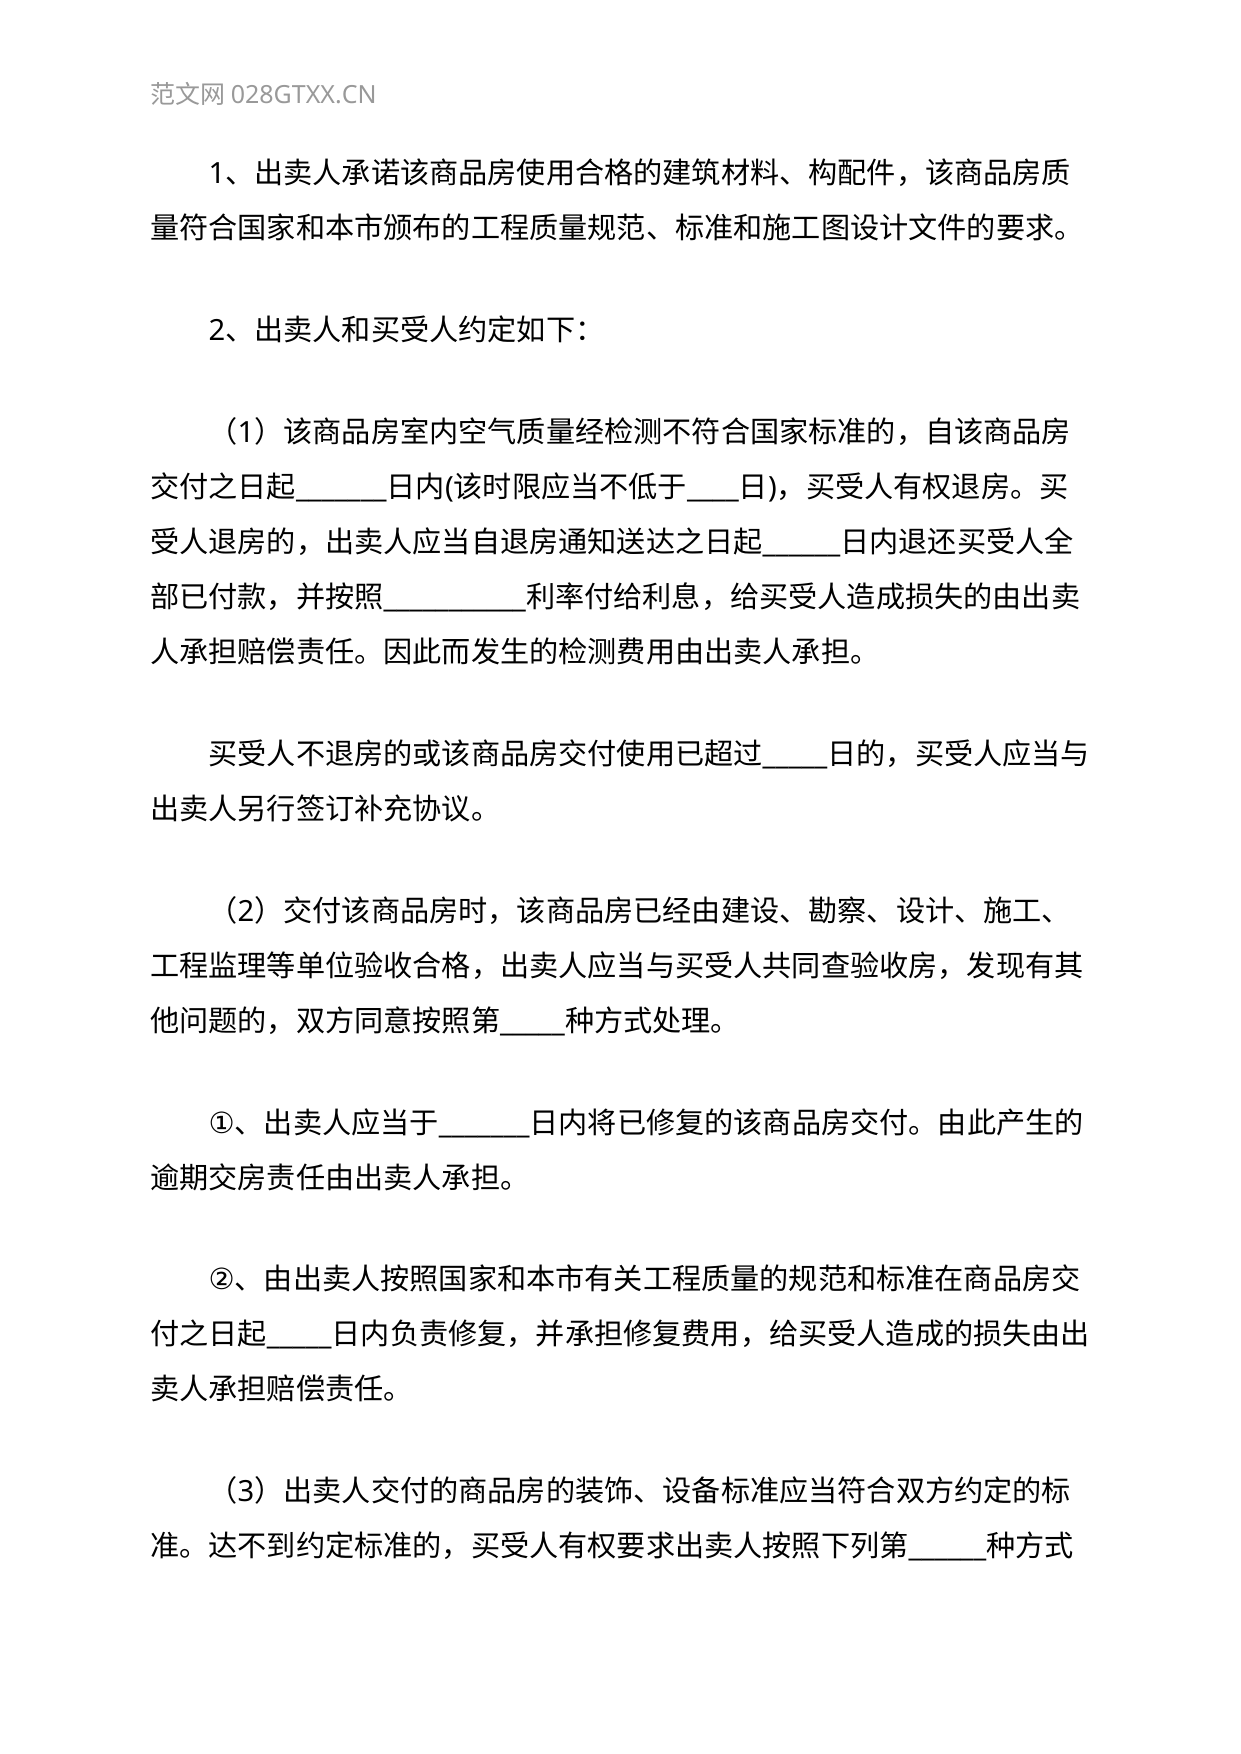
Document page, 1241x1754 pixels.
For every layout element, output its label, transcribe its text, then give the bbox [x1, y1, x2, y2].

text （1）该商品房室内空气质量经检测不符合国家标准的，自该商品房交付之日起_______日内(该时限应当不低于____日)，买受人有权退房。买受人退房的，出卖人应当自退房通知送达之日起______日内退还买受人全部已付款，并按照___________利率付给利息，给买受人造成损失的由出卖人承担赔偿责任。因此而发生的检测费用由出卖人承担。 [150, 409, 1090, 671]
text 1、出卖人承诺该商品房使用合格的建筑材料、构配件，该商品房质量符合国家和本市颁布的工程质量规范、标准和施工图设计文件的要求。 [150, 150, 1090, 247]
text 2、出卖人和买受人约定如下： [150, 307, 1090, 349]
text ②、由出卖人按照国家和本市有关工程质量的规范和标准在商品房交付之日起_____日内负责修复，并承担修复费用，给买受人造成的损失由出卖人承担赔偿责任。 [150, 1256, 1090, 1408]
text ①、出卖人应当于_______日内将已修复的该商品房交付。由此产生的逾期交房责任由出卖人承担。 [150, 1099, 1090, 1196]
text 买受人不退房的或该商品房交付使用已超过_____日的，买受人应当与出卖人另行签订补充协议。 [150, 731, 1090, 828]
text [150, 1468, 1090, 1565]
text （2）交付该商品房时，该商品房已经由建设、勘察、设计、施工、工程监理等单位验收合格，出卖人应当与买受人共同查验收房，发现有其他问题的，双方同意按照第_____种方式处理。 [150, 887, 1090, 1039]
